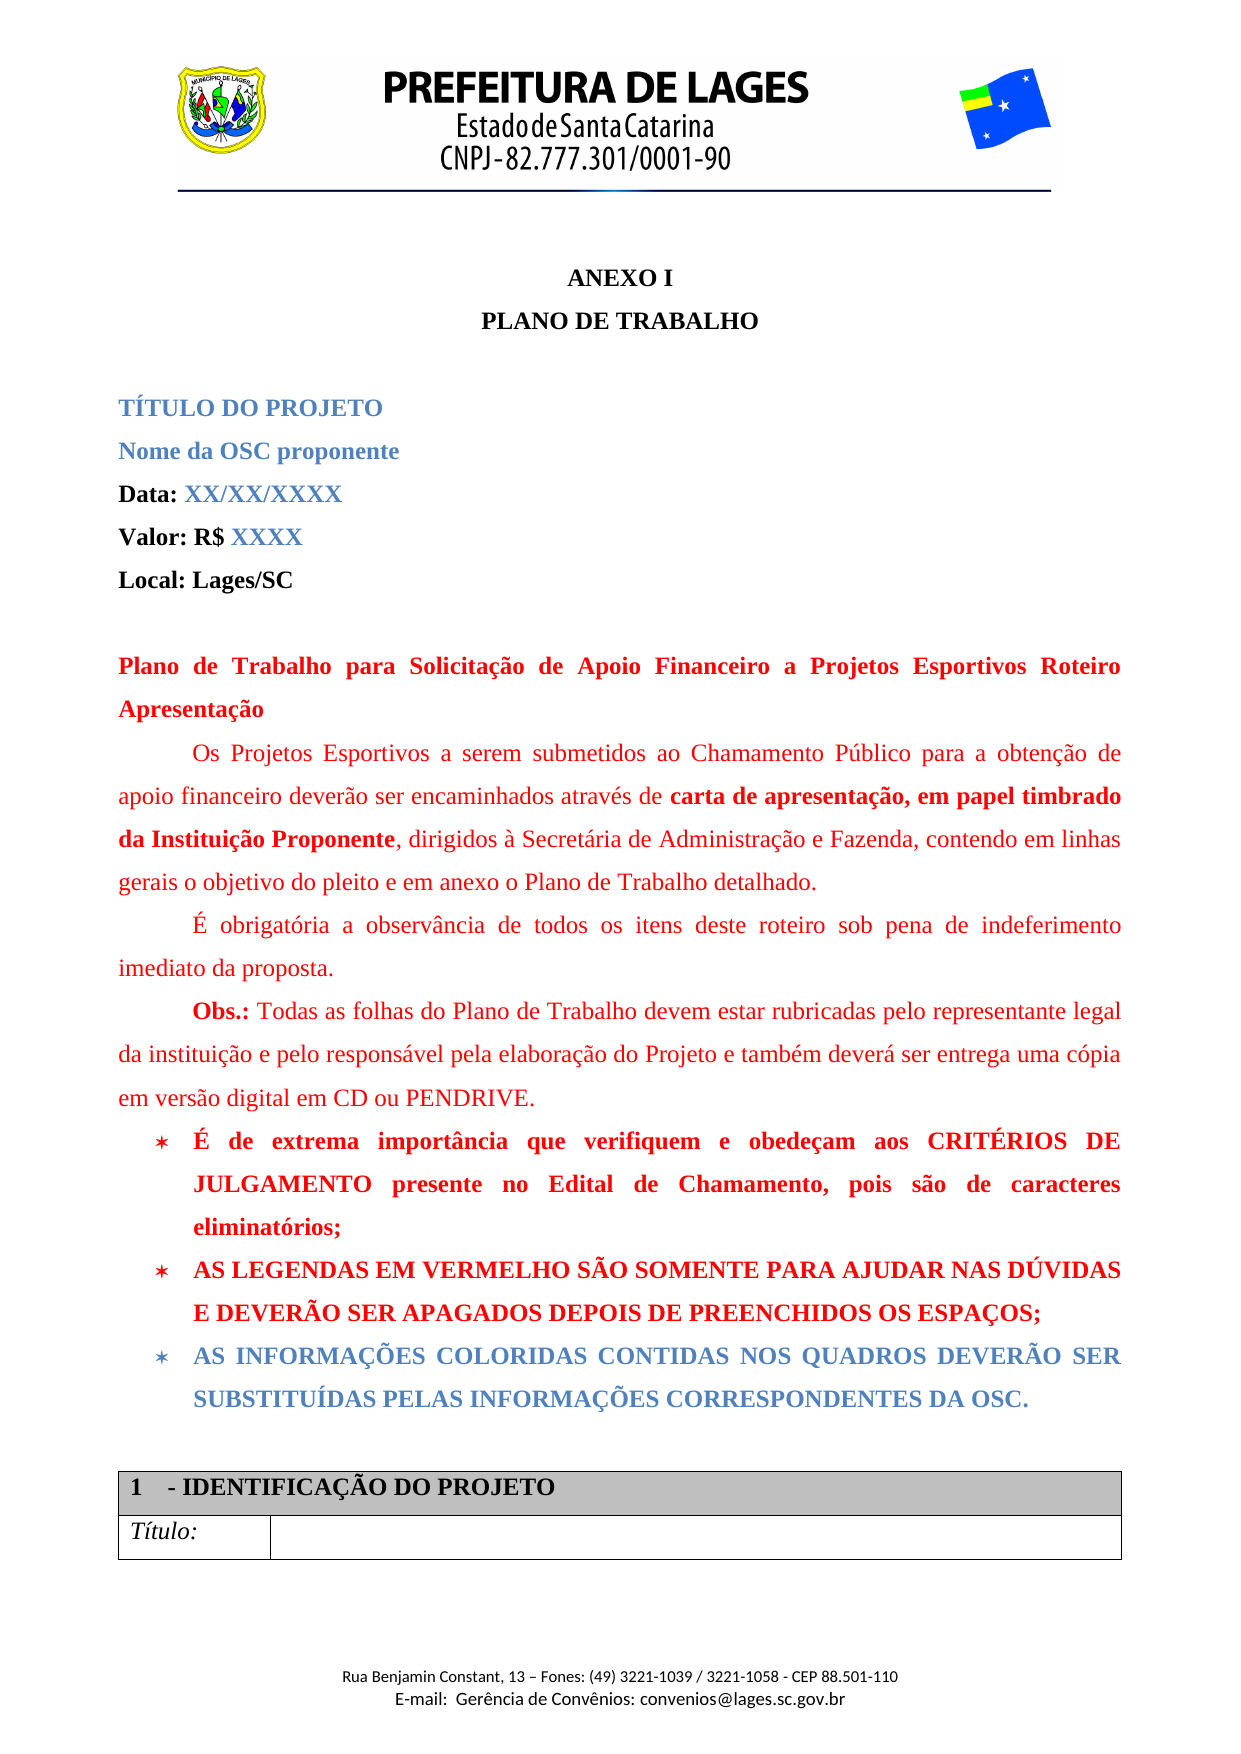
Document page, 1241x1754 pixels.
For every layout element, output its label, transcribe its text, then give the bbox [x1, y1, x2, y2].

table_cell Título: [119, 1516, 270, 1559]
text Local: Lages/SC [118, 565, 1122, 594]
text TÍTULO DO PROJETO [118, 393, 1122, 421]
list Os Projetos Esportivos a serem submetidos ao Chamamento Público para a obtenção de apoio financeiro deverão ser encaminhados através de carta de apresentação, em papel timbrado da Instituição Proponente, dirigidos à Secretária de Administração e Fazenda, contendo em linhas gerais o objetivo do pleito e em anexo o Plano de Trabalho detalhado. [118, 738, 1122, 896]
text ANEXO I [118, 263, 1122, 292]
text Nome da OSC proponente [118, 436, 1122, 464]
picture [177, 56, 1064, 192]
list AS LEGENDAS EM VERMELHO SÃO SOMENTE PARA AJUDAR NAS DÚVIDAS E DEVERÃO SER APAGADOS DEPOIS DE PREENCHIDOS OS ESPAÇOS; [156, 1255, 1122, 1327]
list É de extrema importância que verifiquem e obedeçam aos CRITÉRIOS DE JULGAMENTO presente no Edital de Chamamento, pois são de caracteres eliminatórios; [156, 1126, 1122, 1241]
table_cell [271, 1516, 1121, 1559]
text Obs.: Todas as folhas do Plano de Trabalho devem estar rubricadas pelo representante legal da instituição e pelo responsável pela elaboração do Projeto e também deverá ser entrega uma cópia em versão digital em CD ou PENDRIVE. [118, 996, 1122, 1111]
text PLANO DE TRABALHO [118, 306, 1122, 335]
text Plano de Trabalho para Solicitação de Apoio Financeiro a Projetos Esportivos Roteiro Apresentação [118, 651, 1122, 723]
list É obrigatória a observância de todos os itens deste roteiro sob pena de indeferimento imediato da proposta. [118, 910, 1122, 982]
text Data: XX/XX/XXXX [118, 479, 1122, 508]
list AS INFORMAÇÕES COLORIDAS CONTIDAS NOS QUADROS DEVERÃO SER SUBSTITUÍDAS PELAS INFORMAÇÕES CORRESPONDENTES DA OSC. [156, 1341, 1122, 1413]
text Valor: R$ XXXX [118, 522, 1122, 551]
table_header - IDENTIFICAÇÃO DO PROJETO [119, 1472, 1121, 1515]
